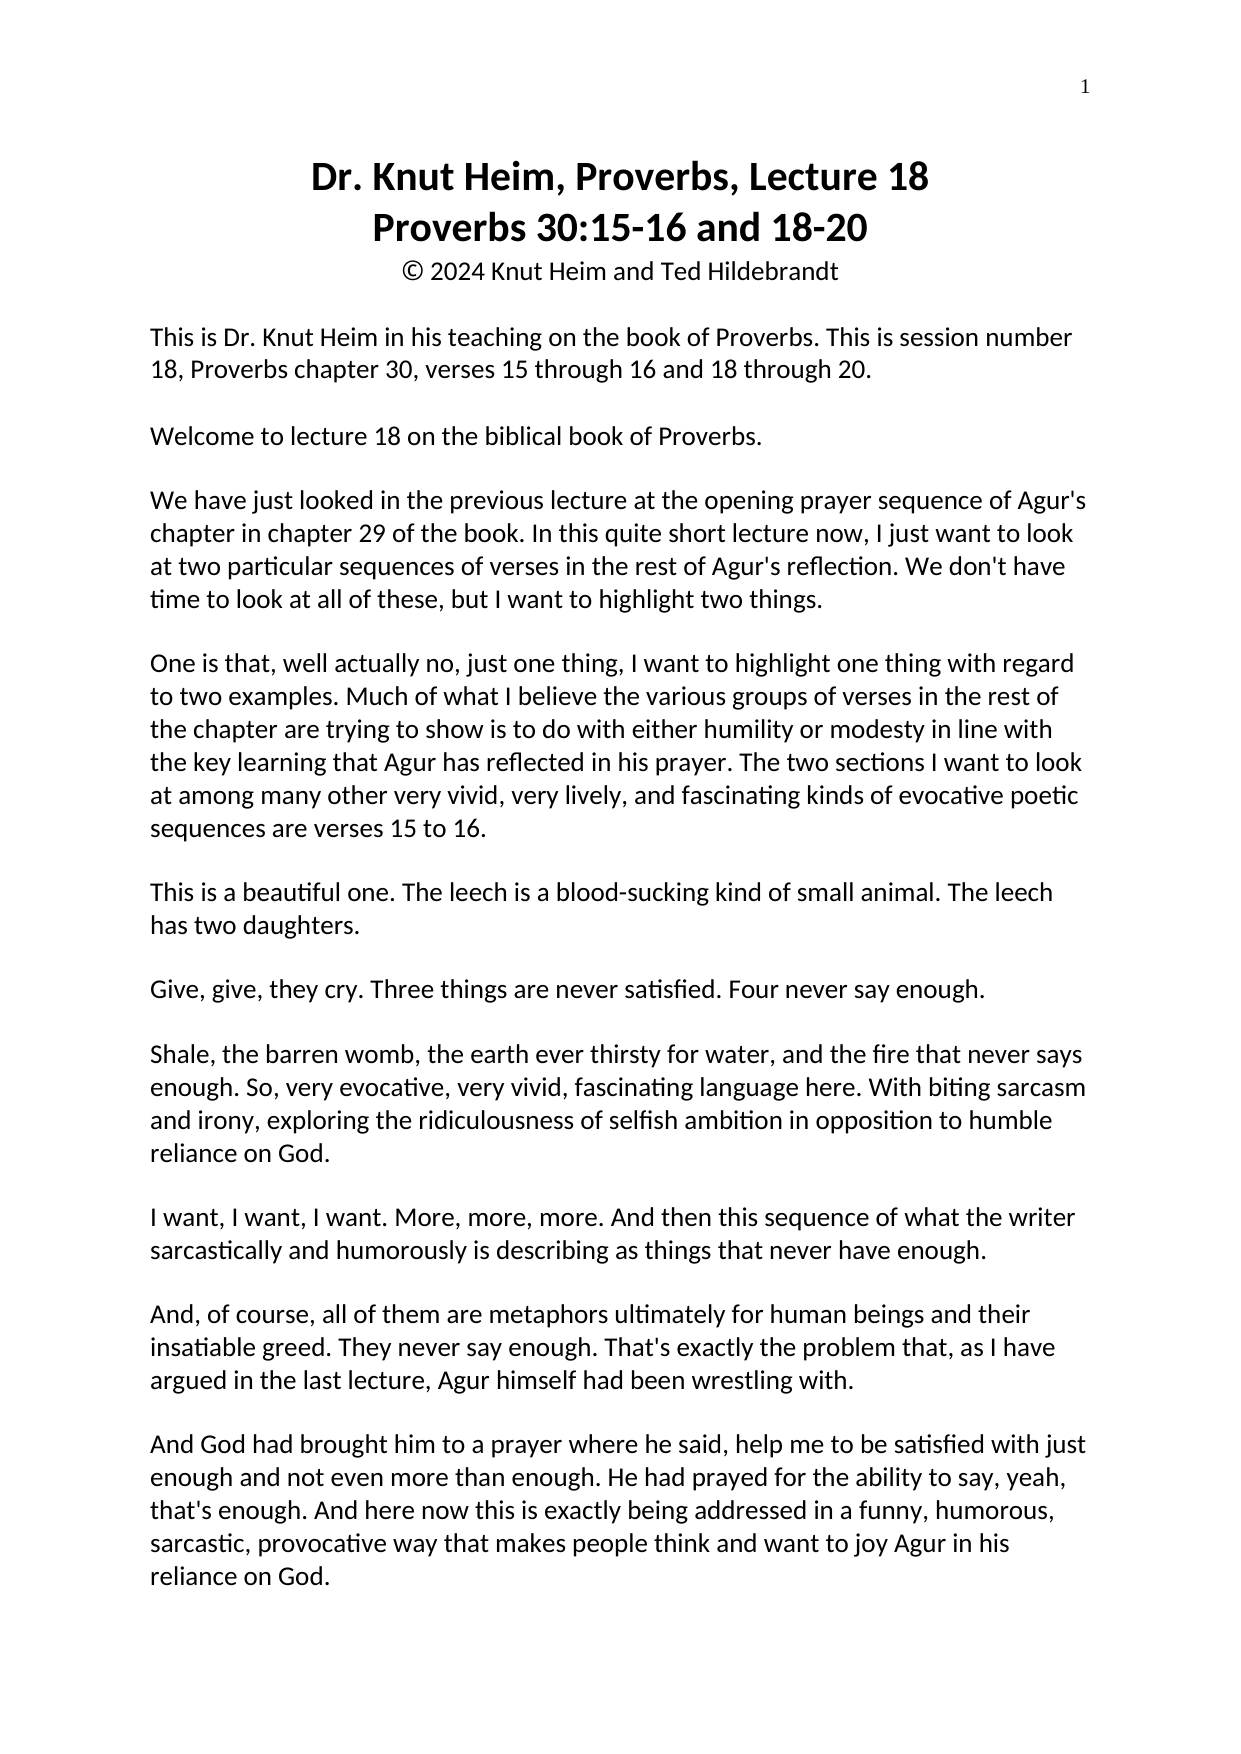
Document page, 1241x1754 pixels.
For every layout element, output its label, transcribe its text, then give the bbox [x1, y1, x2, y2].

text We have just looked in the previous lecture at the opening prayer sequence of Agur's chapter in chapter 29 of the book. In this quite short lecture now, I just want to look at two particular sequences of verses in the rest of Agur's reflection. We don't have time to look at all of these, but I want to highlight two things. [150, 483, 1090, 615]
text This is a beautiful one. The leech is a blood-sucking kind of small animal. The leech has two daughters. [150, 875, 1090, 941]
text Shale, the barren womb, the earth ever thirsty for water, and the fire that never says enough. So, very evocative, very vivid, fascinating language here. With biting sarcasm and irony, exploring the ridiculousness of selfish ambition in opposition to humble reliance on God. [150, 1037, 1090, 1169]
text Dr. Knut Heim, Proverbs, Lecture 18 Proverbs 30:15-16 and 18-20 [150, 150, 1090, 252]
text © 2024 Knut Heim and Ted Hildebrandt [150, 252, 1090, 288]
text And, of course, all of them are metaphors ultimately for human beings and their insatiable greed. They never say enough. That's exactly the problem that, as I have argued in the last lecture, Agur himself had been wrestling with. [150, 1297, 1090, 1396]
text Welcome to lecture 18 on the biblical book of Proverbs. [150, 419, 1090, 452]
text Give, give, they cry. Three things are never satisfied. Four never say enough. [150, 973, 1090, 1006]
text This is Dr. Knut Heim in his teaching on the book of Proverbs. This is session number 18, Proverbs chapter 30, verses 15 through 16 and 18 through 20. [150, 320, 1090, 386]
text And God had brought him to a prayer where he said, help me to be satisfied with just enough and not even more than enough. He had prayed for the ability to say, yeah, that's enough. And here now this is exactly being addressed in a funny, humorous, sarcastic, provocative way that makes people think and want to joy Agur in his reliance on God. [150, 1427, 1090, 1592]
text I want, I want, I want. More, more, more. And then this sequence of what the writer sarcastically and humorously is describing as things that never have enough. [150, 1200, 1090, 1266]
text One is that, well actually no, just one thing, I want to highlight one thing with regard to two examples. Much of what I believe the various groups of verses in the rest of the chapter are trying to show is to do with either humility or modesty in line with the key learning that Agur has reflected in his prayer. The two sections I want to look at among many other very vivid, very lively, and fascinating kinds of evocative poetic sequences are verses 15 to 16. [150, 646, 1090, 844]
